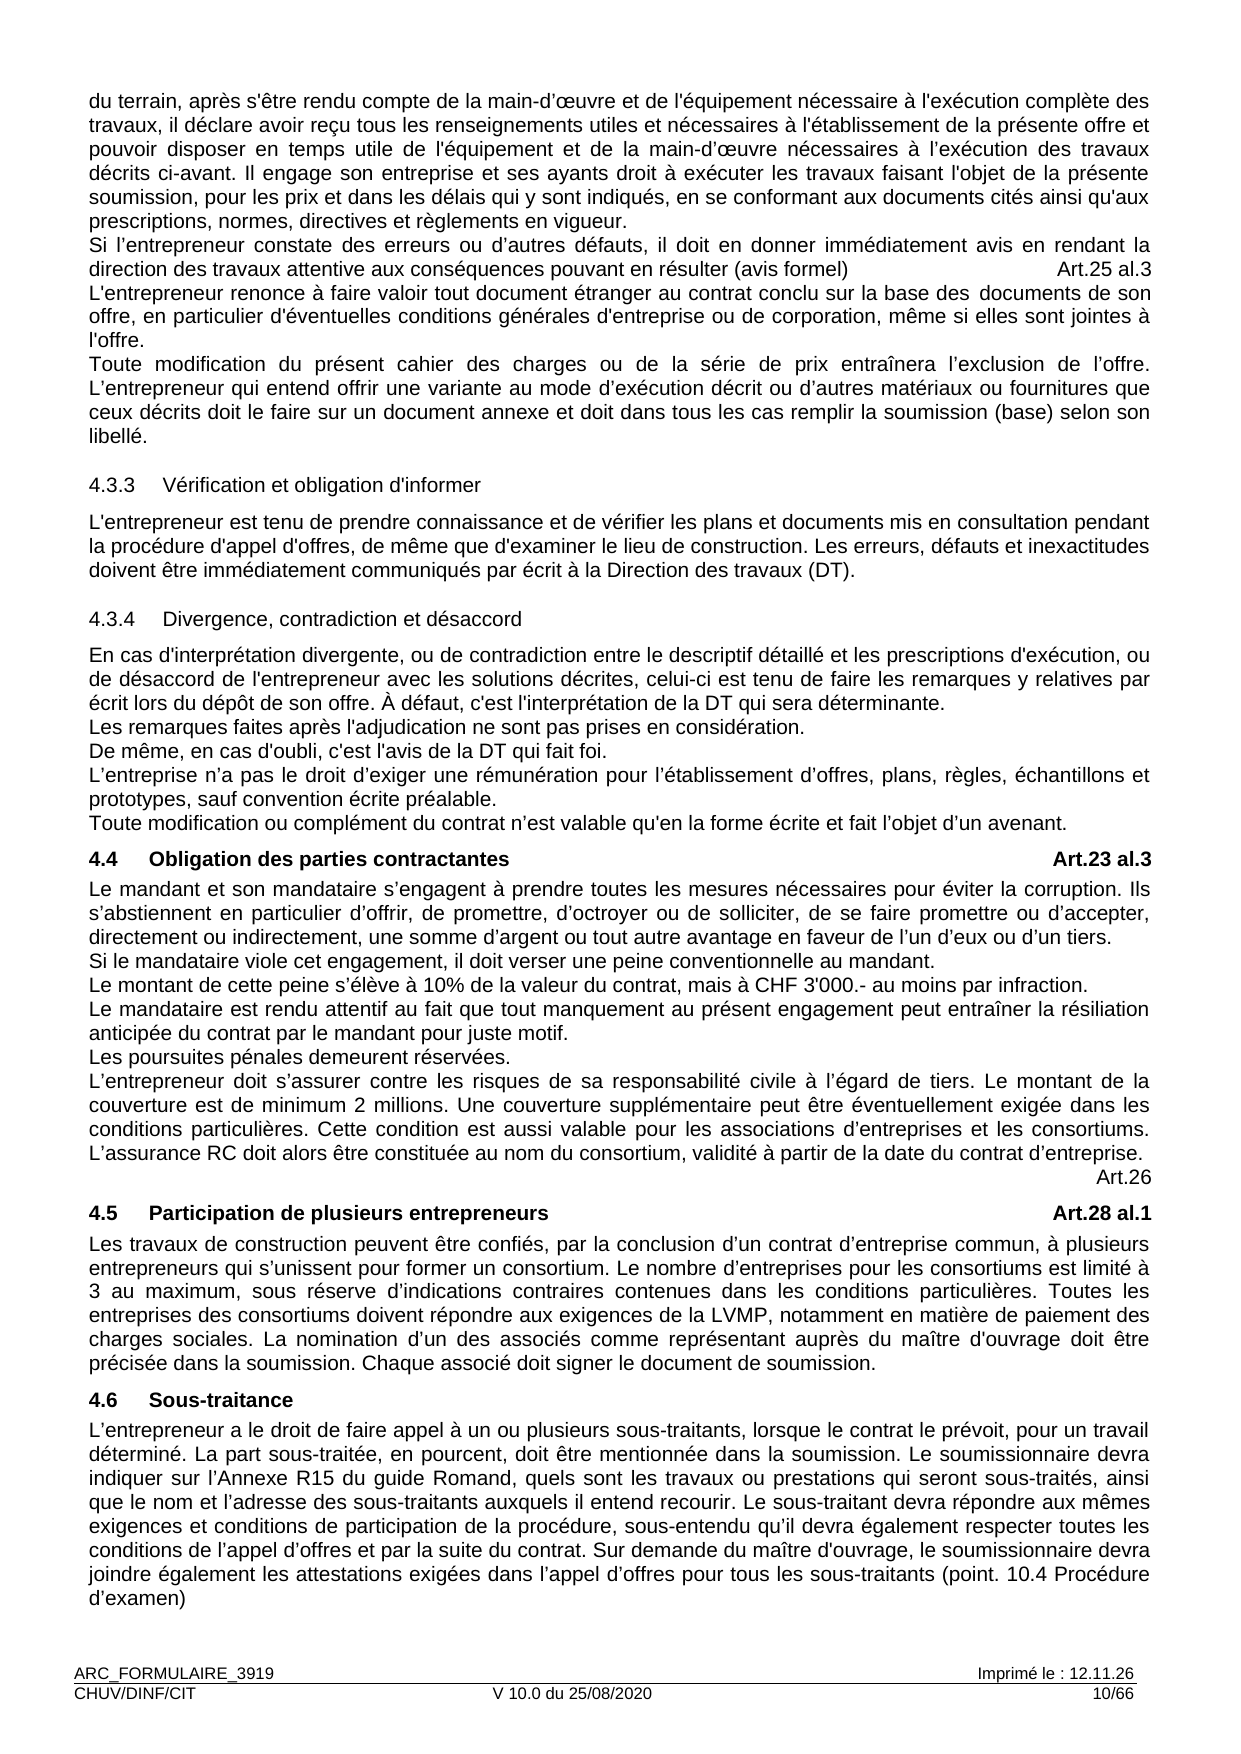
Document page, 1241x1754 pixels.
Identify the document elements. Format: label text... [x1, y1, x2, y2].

text De même, en cas d'oubli, c'est l'avis de la DT qui fait foi. [89, 739, 1152, 763]
subtitle Vérification et obligation d'informer [89, 473, 1152, 497]
subtitle Sous-traitance [89, 1388, 1152, 1412]
text Le mandataire est rendu attentif au fait que tout manquement au présent engagement peut entraîner la résiliation anticipée du contrat par le mandant pour juste motif. [89, 997, 1152, 1045]
text Toute modification ou complément du contrat n’est valable qu'en la forme écrite et fait l’objet d’un avenant. [89, 811, 1152, 834]
text L’entreprise n’a pas le droit d’exiger une rémunération pour l’établissement d’offres, plans, règles, échantillons et prototypes, sauf convention écrite préalable. [89, 763, 1152, 811]
text L'entrepreneur est tenu de prendre connaissance et de vérifier les plans et documents mis en consultation pendant la procédure d'appel d'offres, de même que d'examiner le lieu de construction. Les erreurs, défauts et inexactitudes doivent être immédiatement communiqués par écrit à la Direction des travaux (DT). [89, 509, 1152, 581]
text Les poursuites pénales demeurent réservées. [89, 1045, 1152, 1069]
text Le montant de cette peine s’élève à 10% de la valeur du contrat, mais à CHF 3'000.- au moins par infraction. [89, 973, 1152, 997]
text Le mandant et son mandataire s’engagent à prendre toutes les mesures nécessaires pour éviter la corruption. Ils s’abstiennent en particulier d’offrir, de promettre, d’octroyer ou de solliciter, de se faire promettre ou d’accepter, directement ou indirectement, une somme d’argent ou tout autre avantage en faveur de l’un d’eux ou d’un tiers. [89, 877, 1152, 949]
text Si le mandataire viole cet engagement, il doit verser une peine conventionnelle au mandant. [89, 949, 1152, 973]
text Art.26 [89, 1165, 1152, 1189]
subtitle Participation de plusieurs entrepreneurs Art.28 al.1 [89, 1201, 1152, 1225]
text L’entrepreneur doit s’assurer contre les risques de sa responsabilité civile à l’égard de tiers. Le montant de la couverture est de minimum 2 millions. Une couverture supplémentaire peut être éventuellement exigée dans les conditions particulières. Cette condition est aussi valable pour les associations d’entreprises et les consortiums. L’assurance RC doit alors être constituée au nom du consortium, validité à partir de la date du contrat d’entreprise. [89, 1069, 1152, 1165]
text Toute modification du présent cahier des charges ou de la série de prix entraînera l’exclusion de l’offre. L’entrepreneur qui entend offrir une variante au mode d’exécution décrit ou d’autres matériaux ou fournitures que ceux décrits doit le faire sur un document annexe et doit dans tous les cas remplir la soumission (base) selon son libellé. [89, 352, 1152, 448]
subtitle Obligation des parties contractantes Art.23 al.3 [89, 847, 1152, 871]
text L’entrepreneur a le droit de faire appel à un ou plusieurs sous-traitants, lorsque le contrat le prévoit, pour un travail déterminé. La part sous-traitée, en pourcent, doit être mentionnée dans la soumission. Le soumissionnaire devra indiquer sur l’Annexe R15 du guide Romand, quels sont les travaux ou prestations qui seront sous-traités, ainsi que le nom et l’adresse des sous-traitants auxquels il entend recourir. Le sous-traitant devra répondre aux mêmes exigences et conditions de participation de la procédure, sous-entendu qu’il devra également respecter toutes les conditions de l’appel d’offres et par la suite du contrat. Sur demande du maître d'ouvrage, le soumissionnaire devra joindre également les attestations exigées dans l’appel d’offres pour tous les sous-traitants (point. 10.4 Procédure d’examen) [89, 1418, 1152, 1609]
text Si l’entrepreneur constate des erreurs ou d’autres défauts, il doit en donner immédiatement avis en rendant la direction des travaux attentive aux conséquences pouvant en résulter (avis formel) Art.25 al.3 [89, 232, 1152, 280]
text L'entrepreneur renonce à faire valoir tout document étranger au contrat conclu sur la base des documents de son offre, en particulier d'éventuelles conditions générales d'entreprise ou de corporation, même si elles sont jointes à l'offre. [89, 280, 1152, 352]
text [89, 89, 1152, 232]
subtitle Divergence, contradiction et désaccord [89, 606, 1152, 630]
text Les remarques faites après l'adjudication ne sont pas prises en considération. [89, 715, 1152, 739]
text Les travaux de construction peuvent être confiés, par la conclusion d’un contrat d’entreprise commun, à plusieurs entrepreneurs qui s’unissent pour former un consortium. Le nombre d’entreprises pour les consortiums est limité à 3 au maximum, sous réserve d’indications contraires contenues dans les conditions particulières. Toutes les entreprises des consortiums doivent répondre aux exigences de la LVMP, notamment en matière de paiement des charges sociales. La nomination d’un des associés comme représentant auprès du maître d'ouvrage doit être précisée dans la soumission. Chaque associé doit signer le document de soumission. [89, 1231, 1152, 1375]
text En cas d'interprétation divergente, ou de contradiction entre le descriptif détaillé et les prescriptions d'exécution, ou de désaccord de l'entrepreneur avec les solutions décrites, celui-ci est tenu de faire les remarques y relatives par écrit lors du dépôt de son offre. À défaut, c'est l'interprétation de la DT qui sera déterminante. [89, 643, 1152, 715]
